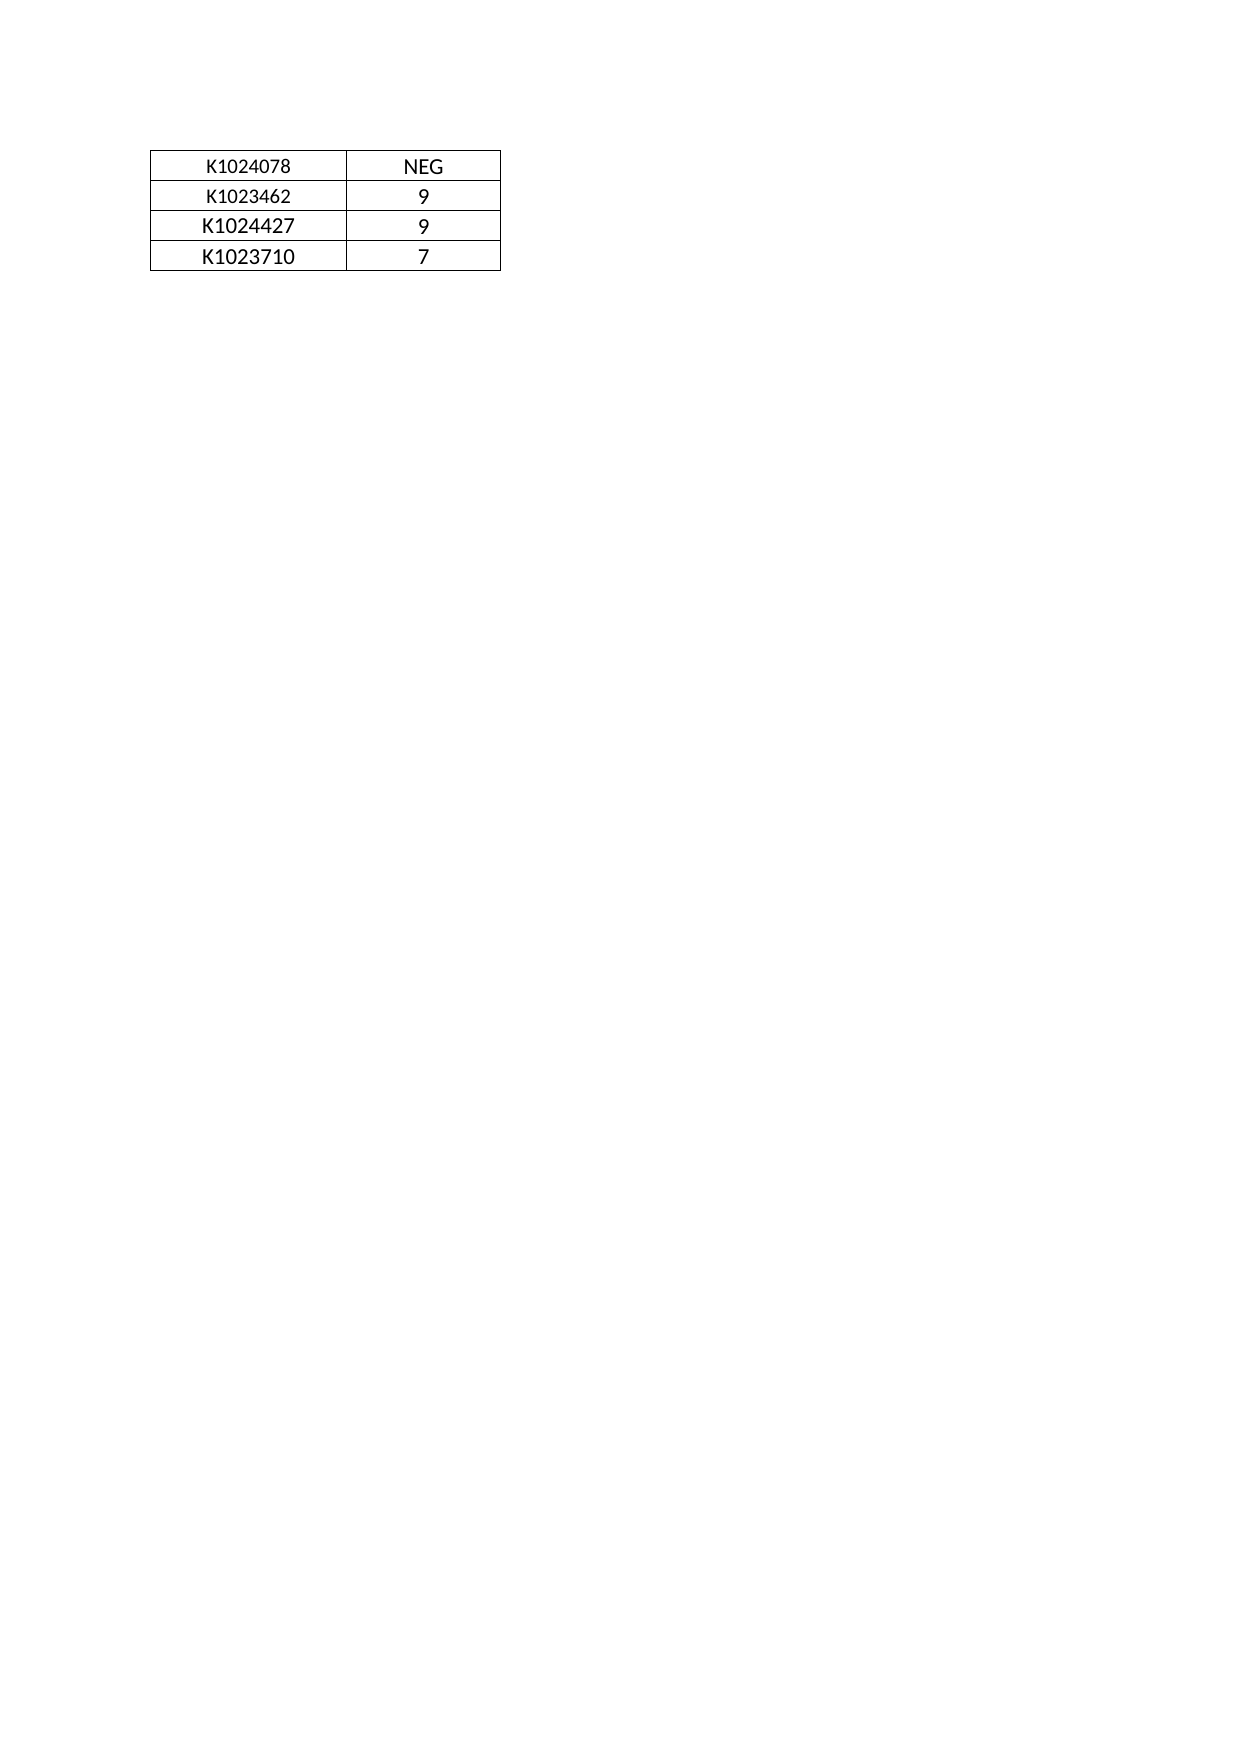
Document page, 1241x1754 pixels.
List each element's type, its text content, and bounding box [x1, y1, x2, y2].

table_cell K1023462 [151, 181, 346, 210]
table_header K1024078 [151, 151, 346, 180]
table_cell 7 [347, 241, 500, 270]
table_cell 9 [347, 211, 500, 240]
table_cell K1024427 [151, 211, 346, 240]
table_cell 9 [347, 181, 500, 210]
table_header NEG [347, 151, 500, 180]
table_cell K1023710 [151, 241, 346, 270]
